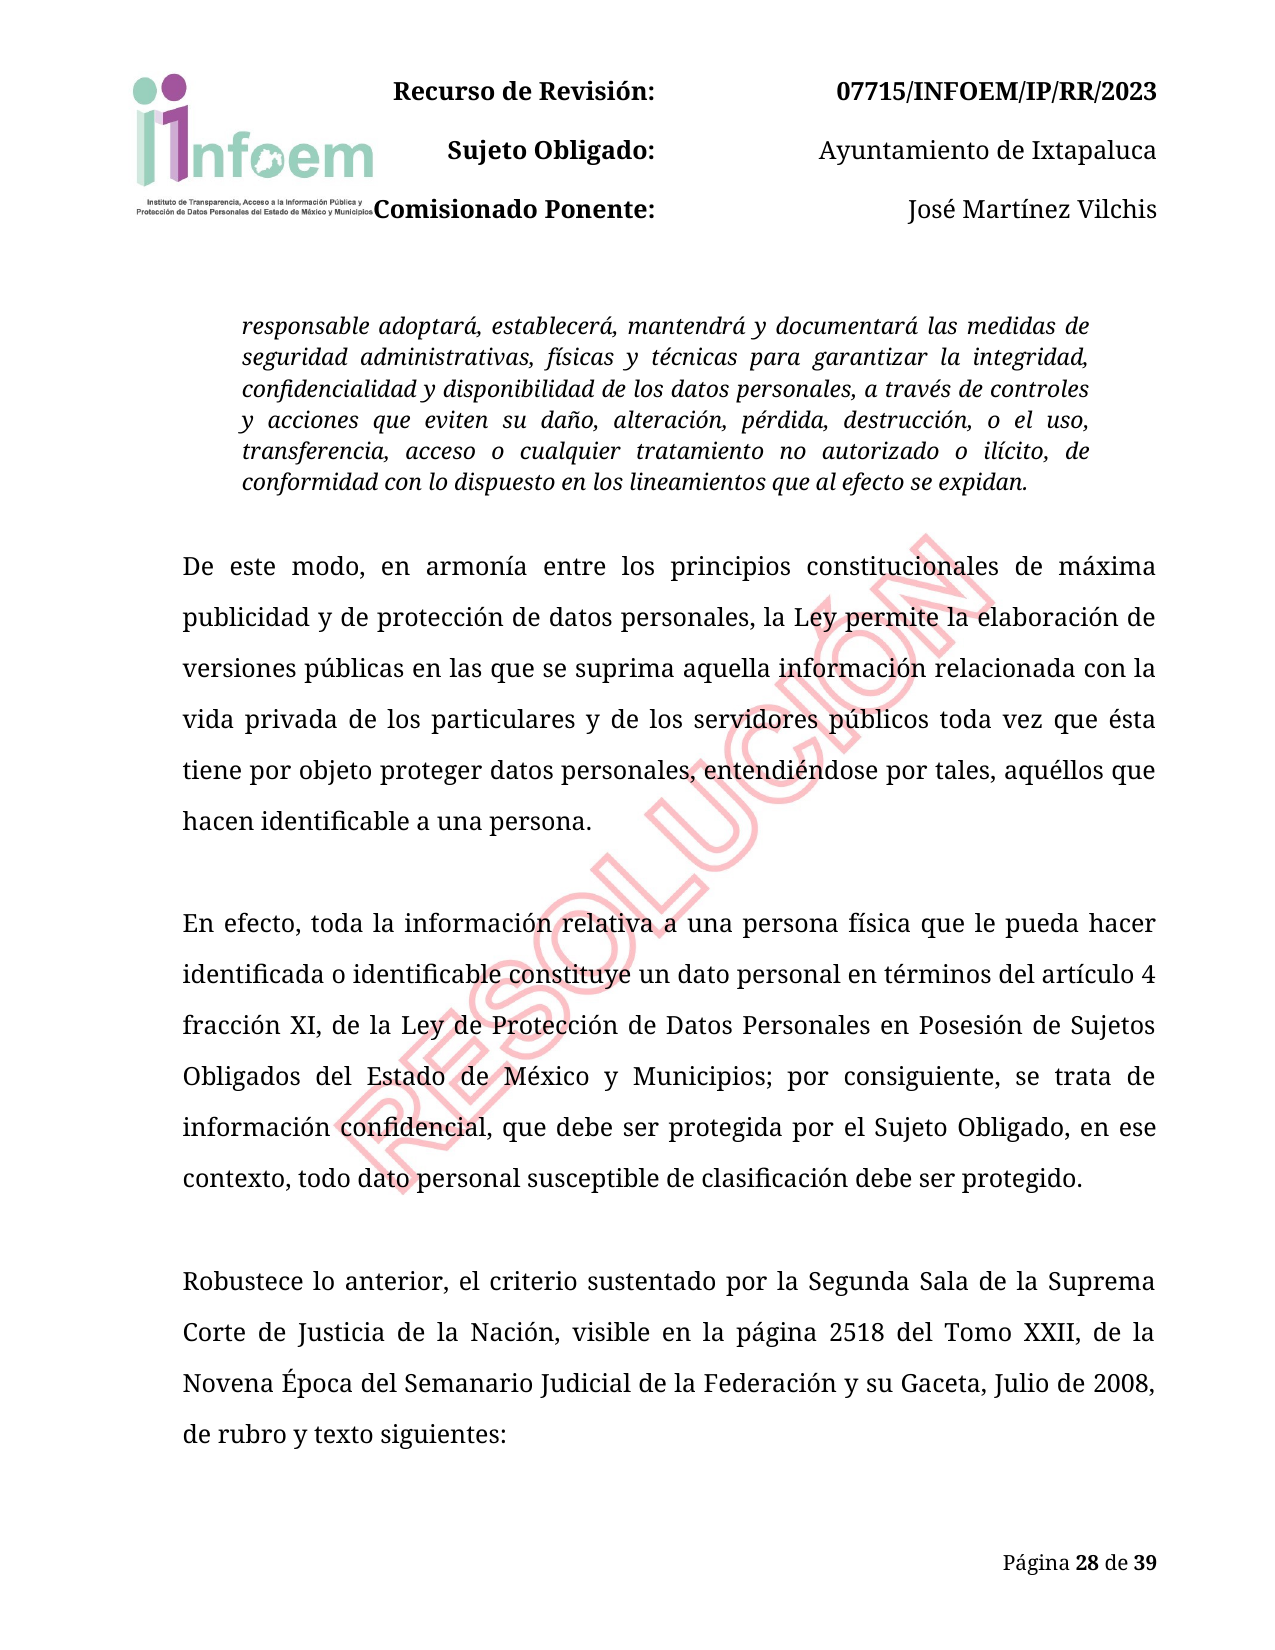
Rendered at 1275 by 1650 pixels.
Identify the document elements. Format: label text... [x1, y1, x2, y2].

text De este modo, en armonía entre los principios constitucionales de máxima publicidad y de protección de datos personales, la Ley permite la elaboración de versiones públicas en las que se suprima aquella información relacionada con la vida privada de los particulares y de los servidores públicos toda vez que ésta tiene por objeto proteger datos personales, entendiéndose por tales, aquéllos que hacen identificable a una persona. [182, 549, 1157, 838]
text Robustece lo anterior, el criterio sustentado por la Segunda Sala de la Suprema Corte de Justicia de la Nación, visible en la página 2518 del Tomo XXII, de la Novena Época del Semanario Judicial de la Federación y su Gaceta, Julio de 2008, de rubro y texto siguientes: [182, 1263, 1157, 1450]
picture [13, 13, 1275, 1650]
text En efecto, toda la información relativa a una persona física que le pueda hacer identificada o identificable constituye un dato personal en términos del artículo 4 fracción XI, de la Ley de Protección de Datos Personales en Posesión de Sujetos Obligados del Estado de México y Municipios; por consiguiente, se trata de información confidencial, que debe ser protegida por el Sujeto Obligado, en ese contexto, todo dato personal susceptible de clasificación debe ser protegido. [182, 906, 1157, 1195]
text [242, 310, 1093, 498]
